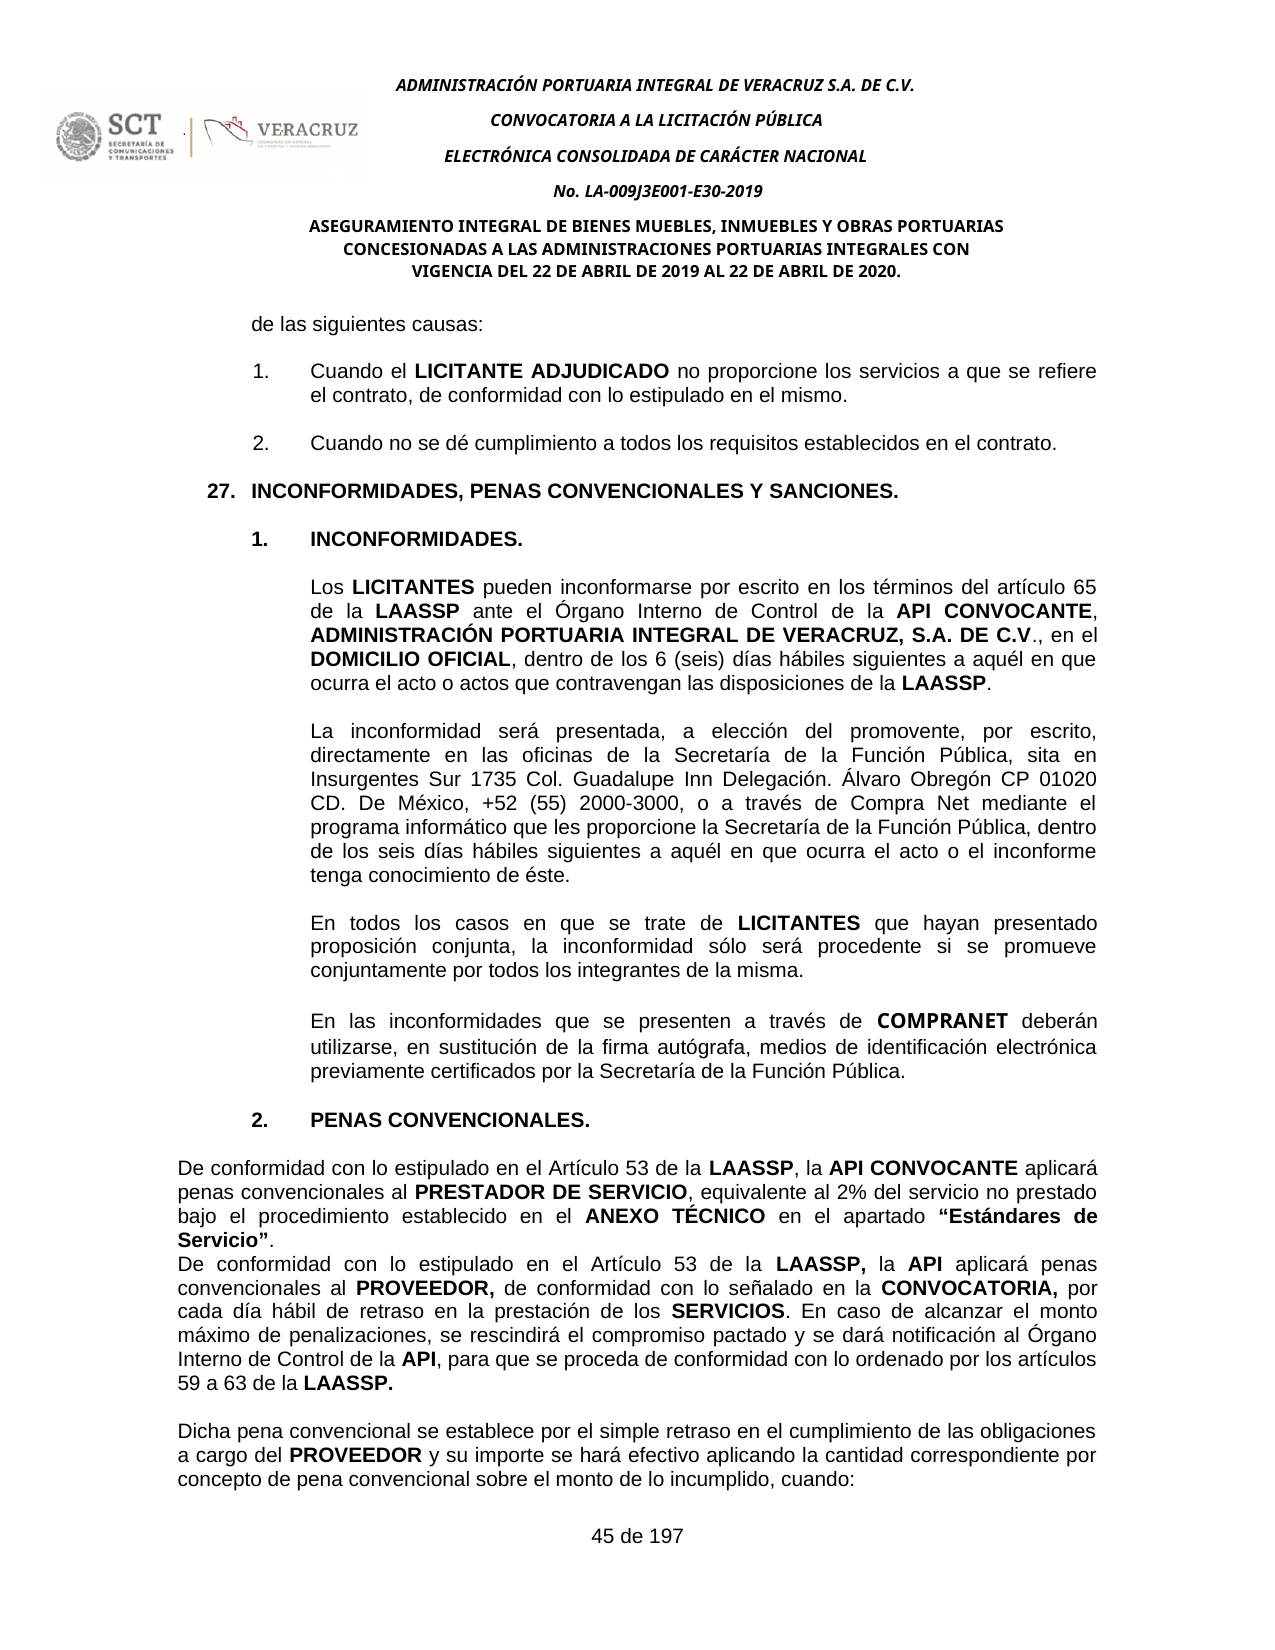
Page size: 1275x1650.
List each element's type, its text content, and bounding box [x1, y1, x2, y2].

text La inconformidad será presentada, a elección del promovente, por escrito, directamente en las oficinas de la Secretaría de la Función Pública, sita en Insurgentes Sur 1735 Col. Guadalupe Inn Delegación. Álvaro Obregón CP 01020 CD. De México, +52 (55) 2000-3000, o a través de Compra Net mediante el programa informático que les proporcione la Secretaría de la Función Pública, dentro de los seis días hábiles siguientes a aquél en que ocurra el acto o el inconforme tenga conocimiento de éste. [310, 719, 1098, 886]
text En las inconformidades que se presenten a través de CompraNet deberán utilizarse, en sustitución de la firma autógrafa, medios de identificación electrónica previamente certificados por la Secretaría de la Función Pública. [310, 1006, 1098, 1083]
list CANCELACIÓN DE LAS PÓLIZAS. Las API pueden cancelar las Pólizas por cualquiera de las siguientes causas: [207, 311, 1098, 335]
text Dicha pena convencional se establece por el simple retraso en el cumplimiento de las obligaciones a cargo del PROVEEDOR y su importe se hará efectivo aplicando la cantidad correspondiente por concepto de pena convencional sobre el monto de lo incumplido, cuando: [177, 1419, 1098, 1491]
list Cuando el LICITANTE ADJUDICADO no proporcione los servicios a que se refiere el contrato, de conformidad con lo estipulado en el mismo. [252, 359, 1098, 407]
list PENAS CONVENCIONALES. [251, 1108, 1098, 1132]
text De conformidad con lo estipulado en el Artículo 53 de la LAASSP, la API CONVOCANTE aplicará penas convencionales al PRESTADOR DE SERVICIO, equivalente al 2% del servicio no prestado bajo el procedimiento establecido en el ANEXO TÉCNICO en el apartado “Estándares de Servicio”. [177, 1156, 1098, 1251]
picture [46, 88, 363, 184]
list INCONFORMIDADES. [251, 527, 1098, 551]
list INCONFORMIDADES, PENAS CONVENCIONALES Y SANCIONES. [207, 479, 1098, 503]
text Los LICITANTES pueden inconformarse por escrito en los términos del artículo 65 de la LAASSP ante el Órgano Interno de Control de la API CONVOCANTE, ADMINISTRACIÓN PORTUARIA INTEGRAL DE VERACRUZ, S.A. DE C.V., en el DOMICILIO OFICIAL, dentro de los 6 (seis) días hábiles siguientes a aquél en que ocurra el acto o actos que contravengan las disposiciones de la LAASSP. [310, 575, 1098, 695]
list Cuando no se dé cumplimiento a todos los requisitos establecidos en el contrato. [252, 431, 1098, 455]
text De conformidad con lo estipulado en el Artículo 53 de la LAASSP, la API aplicará penas convencionales al PROVEEDOR, de conformidad con lo señalado en la CONVOCATORIA, por cada día hábil de retraso en la prestación de los SERVICIOS. En caso de alcanzar el monto máximo de penalizaciones, se rescindirá el compromiso pactado y se dará notificación al Órgano Interno de Control de la API, para que se proceda de conformidad con lo ordenado por los artículos 59 a 63 de la LAASSP. [177, 1251, 1098, 1395]
text En todos los casos en que se trate de LICITANTES que hayan presentado proposición conjunta, la inconformidad sólo será procedente si se promueve conjuntamente por todos los integrantes de la misma. [310, 910, 1098, 982]
